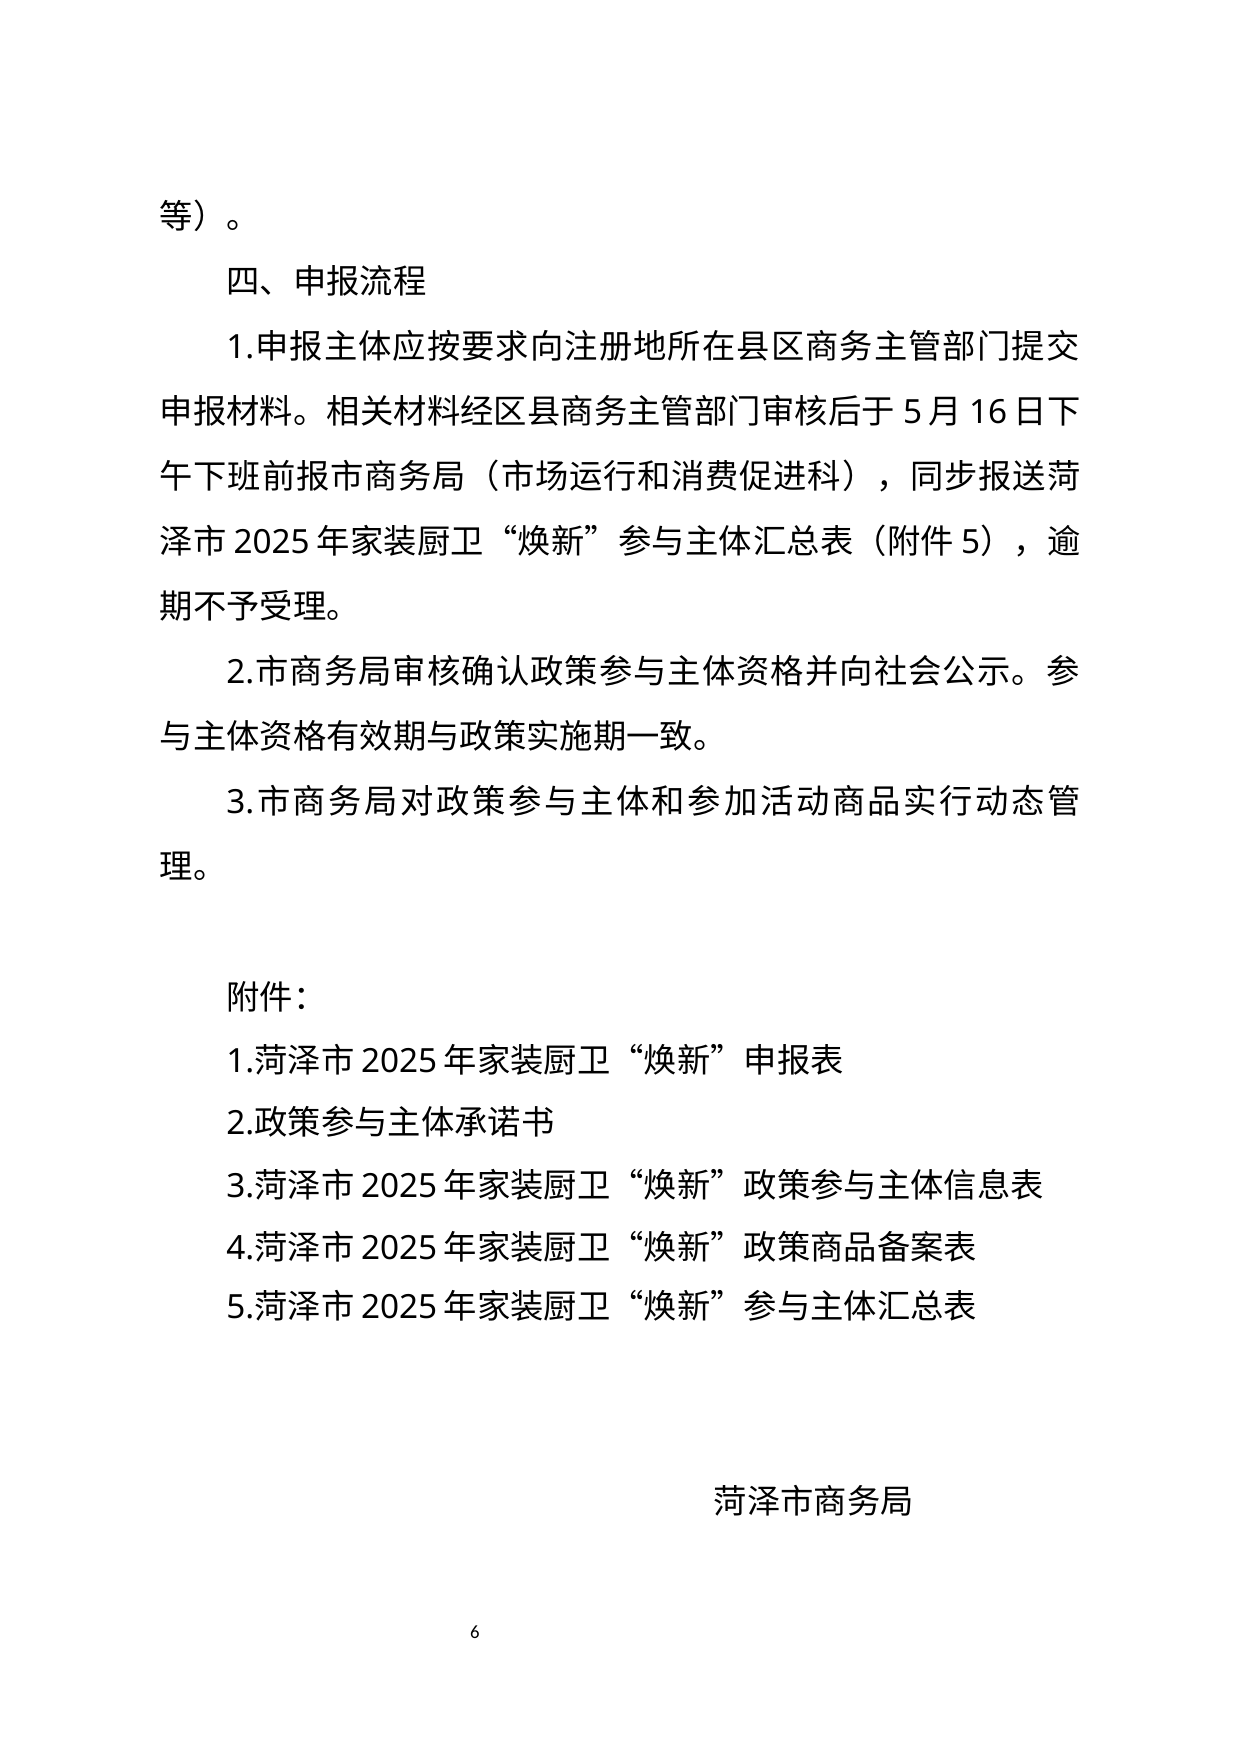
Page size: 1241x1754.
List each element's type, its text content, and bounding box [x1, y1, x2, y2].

text 四、申报流程 [159, 247, 1081, 312]
text 2.政策参与主体承诺书 [159, 1084, 1081, 1147]
text 5.菏泽市2025年家装厨卫“焕新”参与主体汇总表 [159, 1272, 1081, 1337]
text 附件： [159, 959, 1081, 1022]
text 3.市商务局对政策参与主体和参加活动商品实行动态管理。 [159, 767, 1081, 897]
text 1.菏泽市2025年家装厨卫“焕新”申报表 [159, 1022, 1081, 1084]
text 菏泽市商务局 [159, 1467, 1081, 1532]
text 1.申报主体应按要求向注册地所在县区商务主管部门提交申报材料。相关材料经区县商务主管部门审核后于5月16日下午下班前报市商务局（市场运行和消费促进科），同步报送菏泽市2025年家装厨卫“焕新”参与主体汇总表（附件5），逾期不予受理。 [159, 312, 1081, 637]
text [159, 182, 1081, 247]
text 3.菏泽市2025年家装厨卫“焕新”政策参与主体信息表 [159, 1147, 1081, 1209]
text 2.市商务局审核确认政策参与主体资格并向社会公示。参与主体资格有效期与政策实施期一致。 [159, 637, 1081, 767]
text 4.菏泽市2025年家装厨卫“焕新”政策商品备案表 [159, 1209, 1081, 1272]
